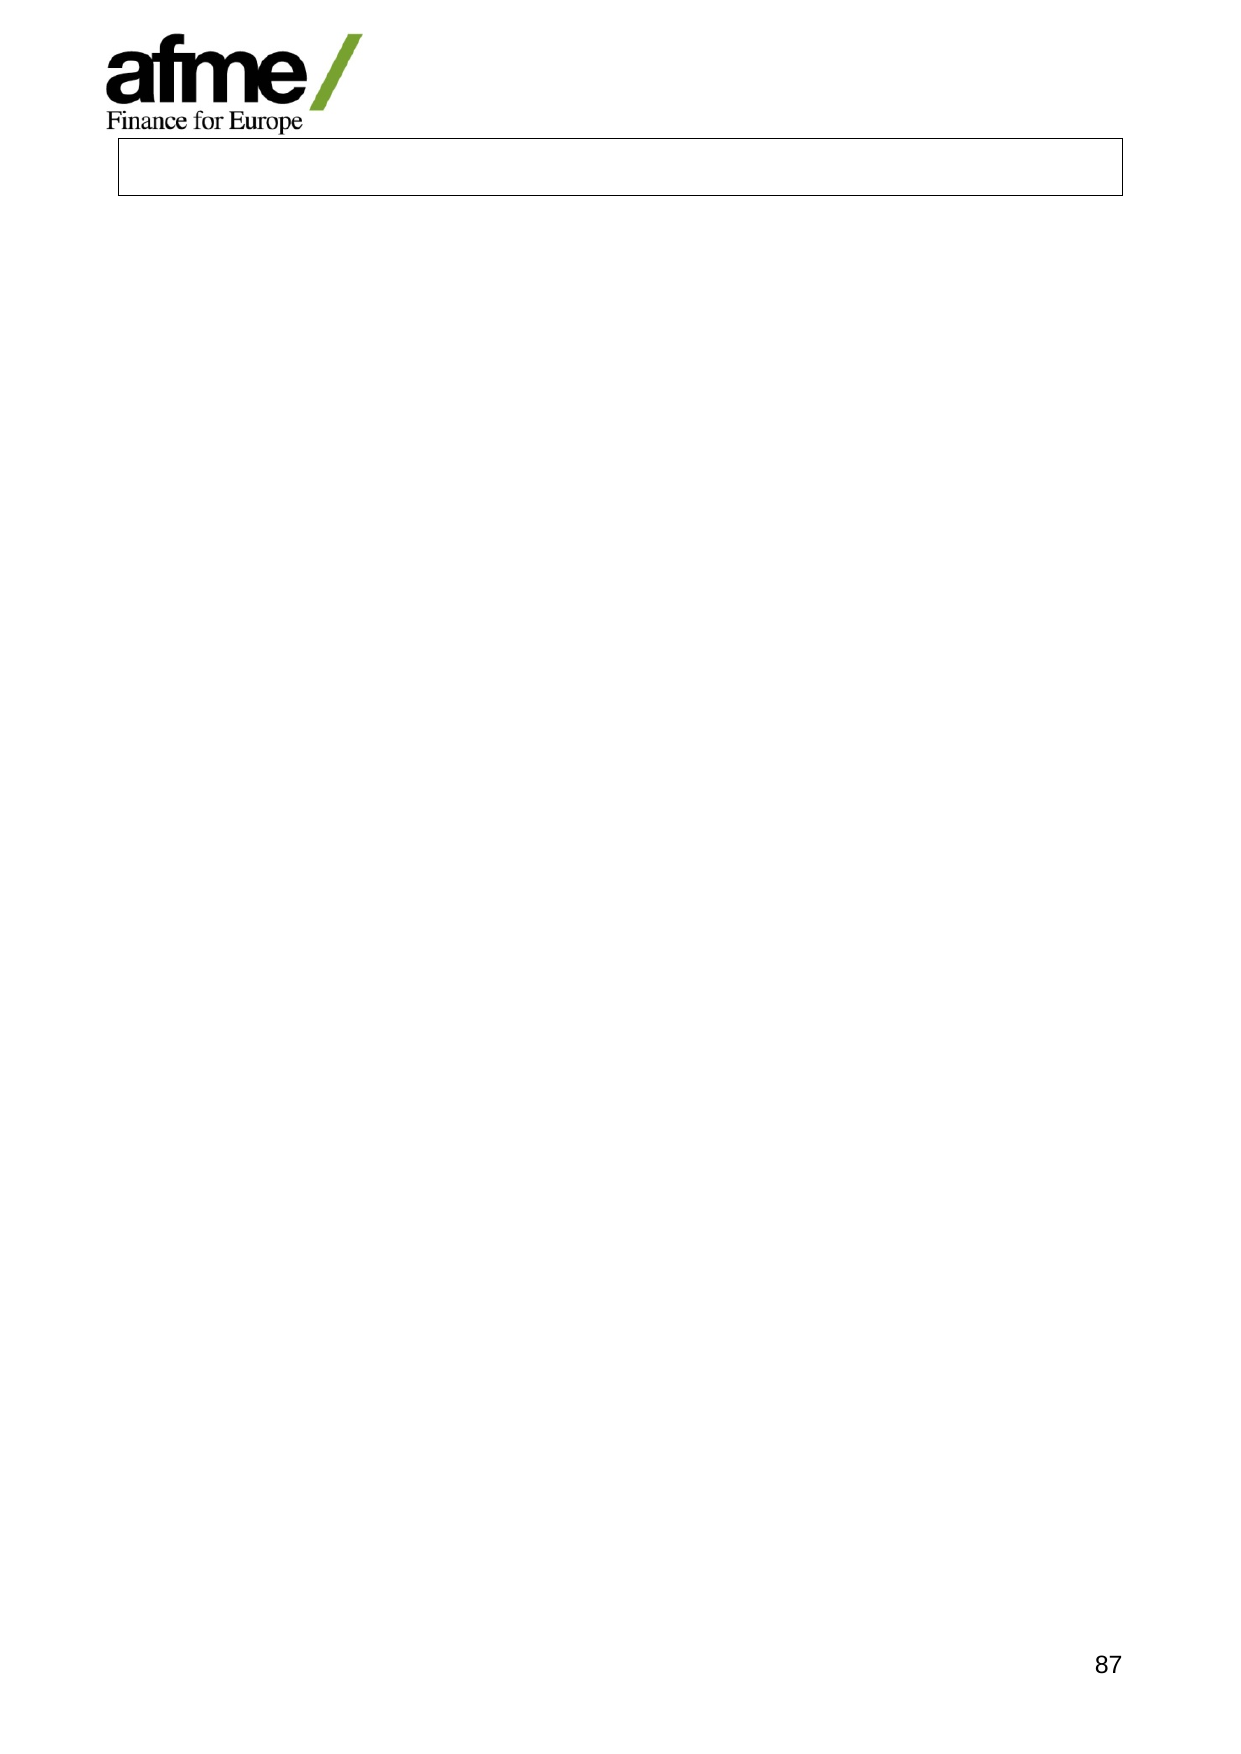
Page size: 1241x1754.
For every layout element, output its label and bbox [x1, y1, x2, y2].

table_cell [119, 139, 1122, 195]
picture [106, 32, 363, 135]
